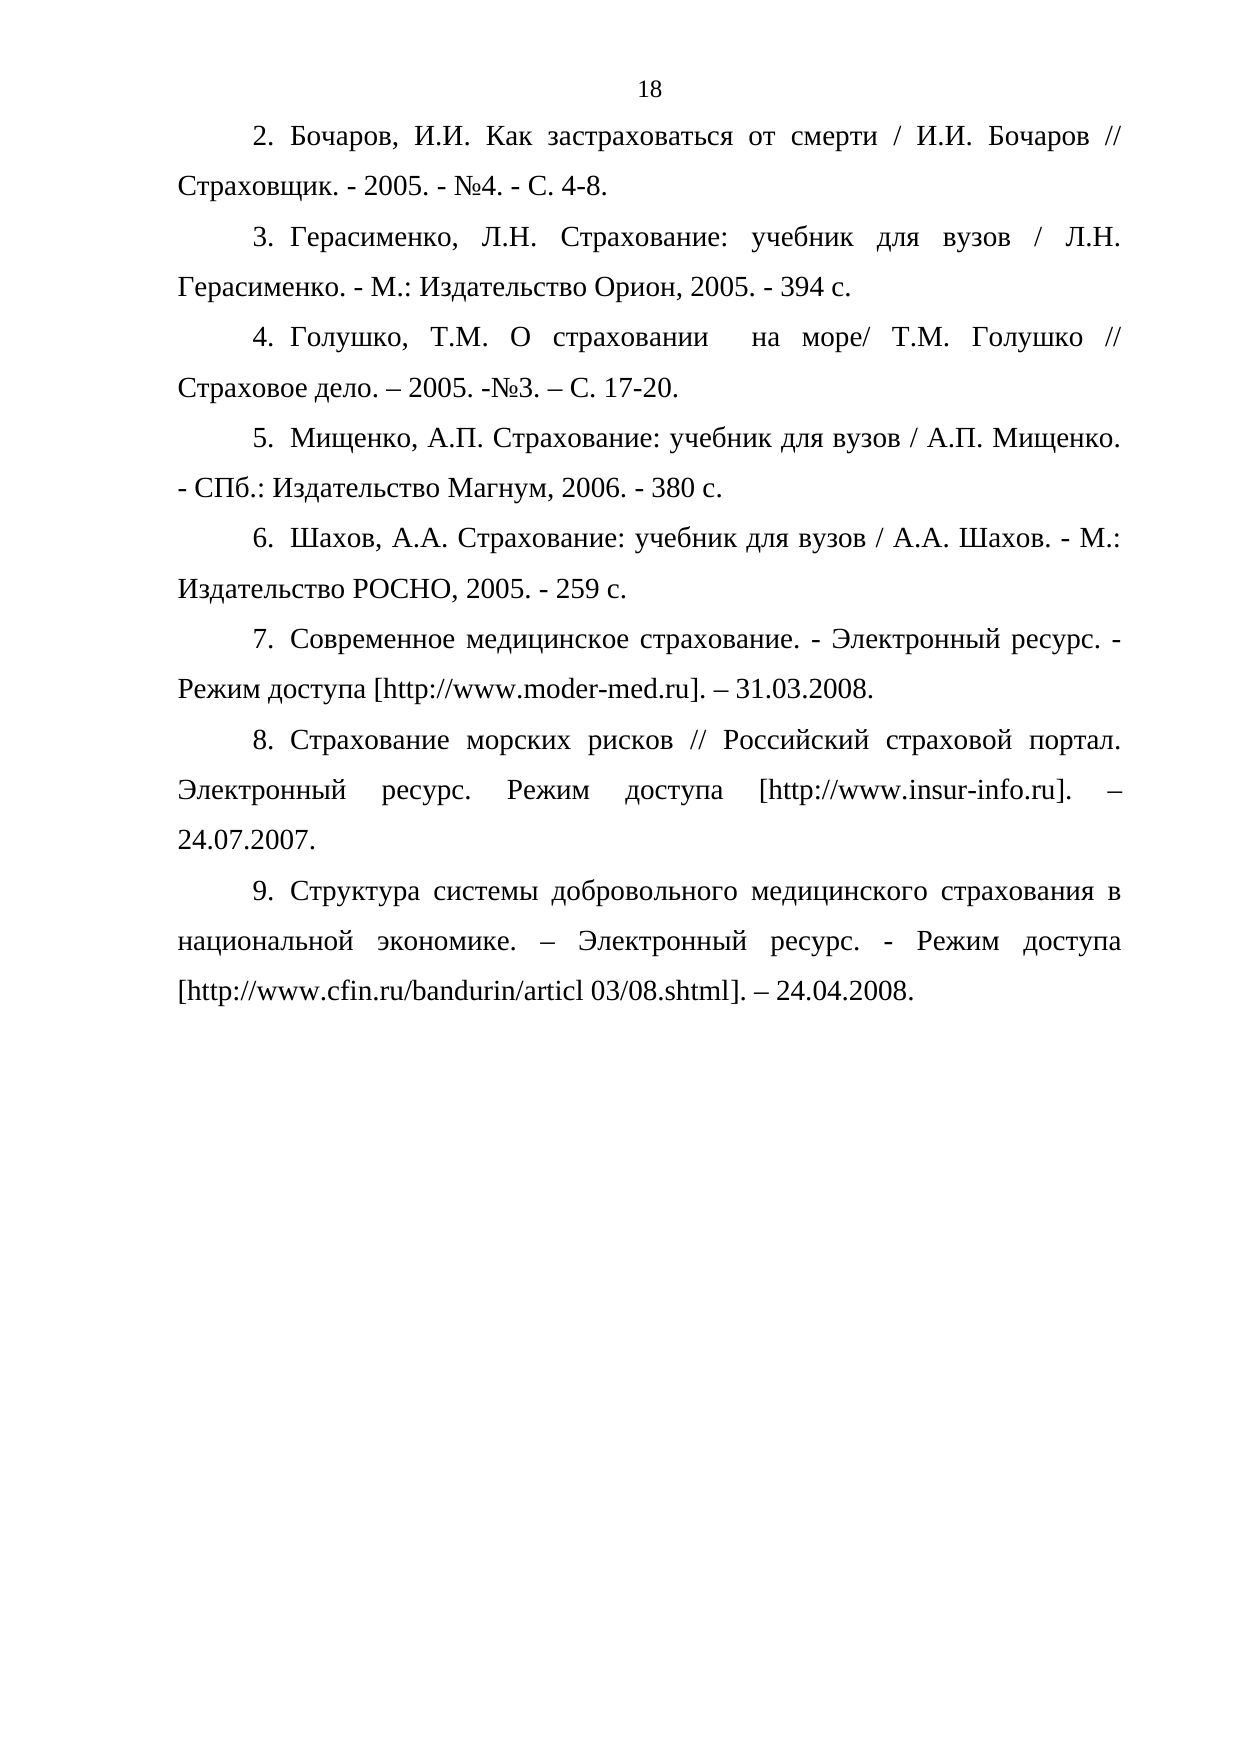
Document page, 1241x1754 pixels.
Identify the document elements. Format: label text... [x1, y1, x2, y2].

list Страхование морских рисков // Российский страховой портал. Электронный ресурс. Режим доступа [http://www.insur-info.ru]. – 24.07.2007. [177, 722, 1122, 856]
list Современное медицинское страхование. - Электронный ресурс. - Режим доступа [http://www.moder-med.ru]. – 31.03.2008. [177, 621, 1122, 705]
list Структура системы добровольного медицинского страхования в национальной экономике. – Электронный ресурс. - Режим доступа [http://www.cfin.ru/bandurin/articl 03/08.shtml]. – 24.04.2008. [177, 873, 1122, 1007]
list Мищенко, А.П. Страхование: учебник для вузов / А.П. Мищенко. - СПб.: Издательство Магнум, 2006. - 380 с. [177, 420, 1122, 504]
list Герасименко, Л.Н. Страхование: учебник для вузов / Л.Н. Герасименко. - М.: Издательство Орион, 2005. - 394 с. [177, 219, 1122, 303]
list Шахов, А.А. Страхование: учебник для вузов / А.А. Шахов. - М.: Издательство РОСНО, 2005. - 259 с. [177, 521, 1122, 604]
list Бочаров, И.И. Как застраховаться от смерти / И.И. Бочаров // Страховщик. - 2005. - №4. - С. 4-8. [177, 118, 1122, 202]
list Голушко, Т.М. О страховании на море/ Т.М. Голушко // Страховое дело. – 2005. -№3. – С. 17-20. [177, 319, 1122, 403]
